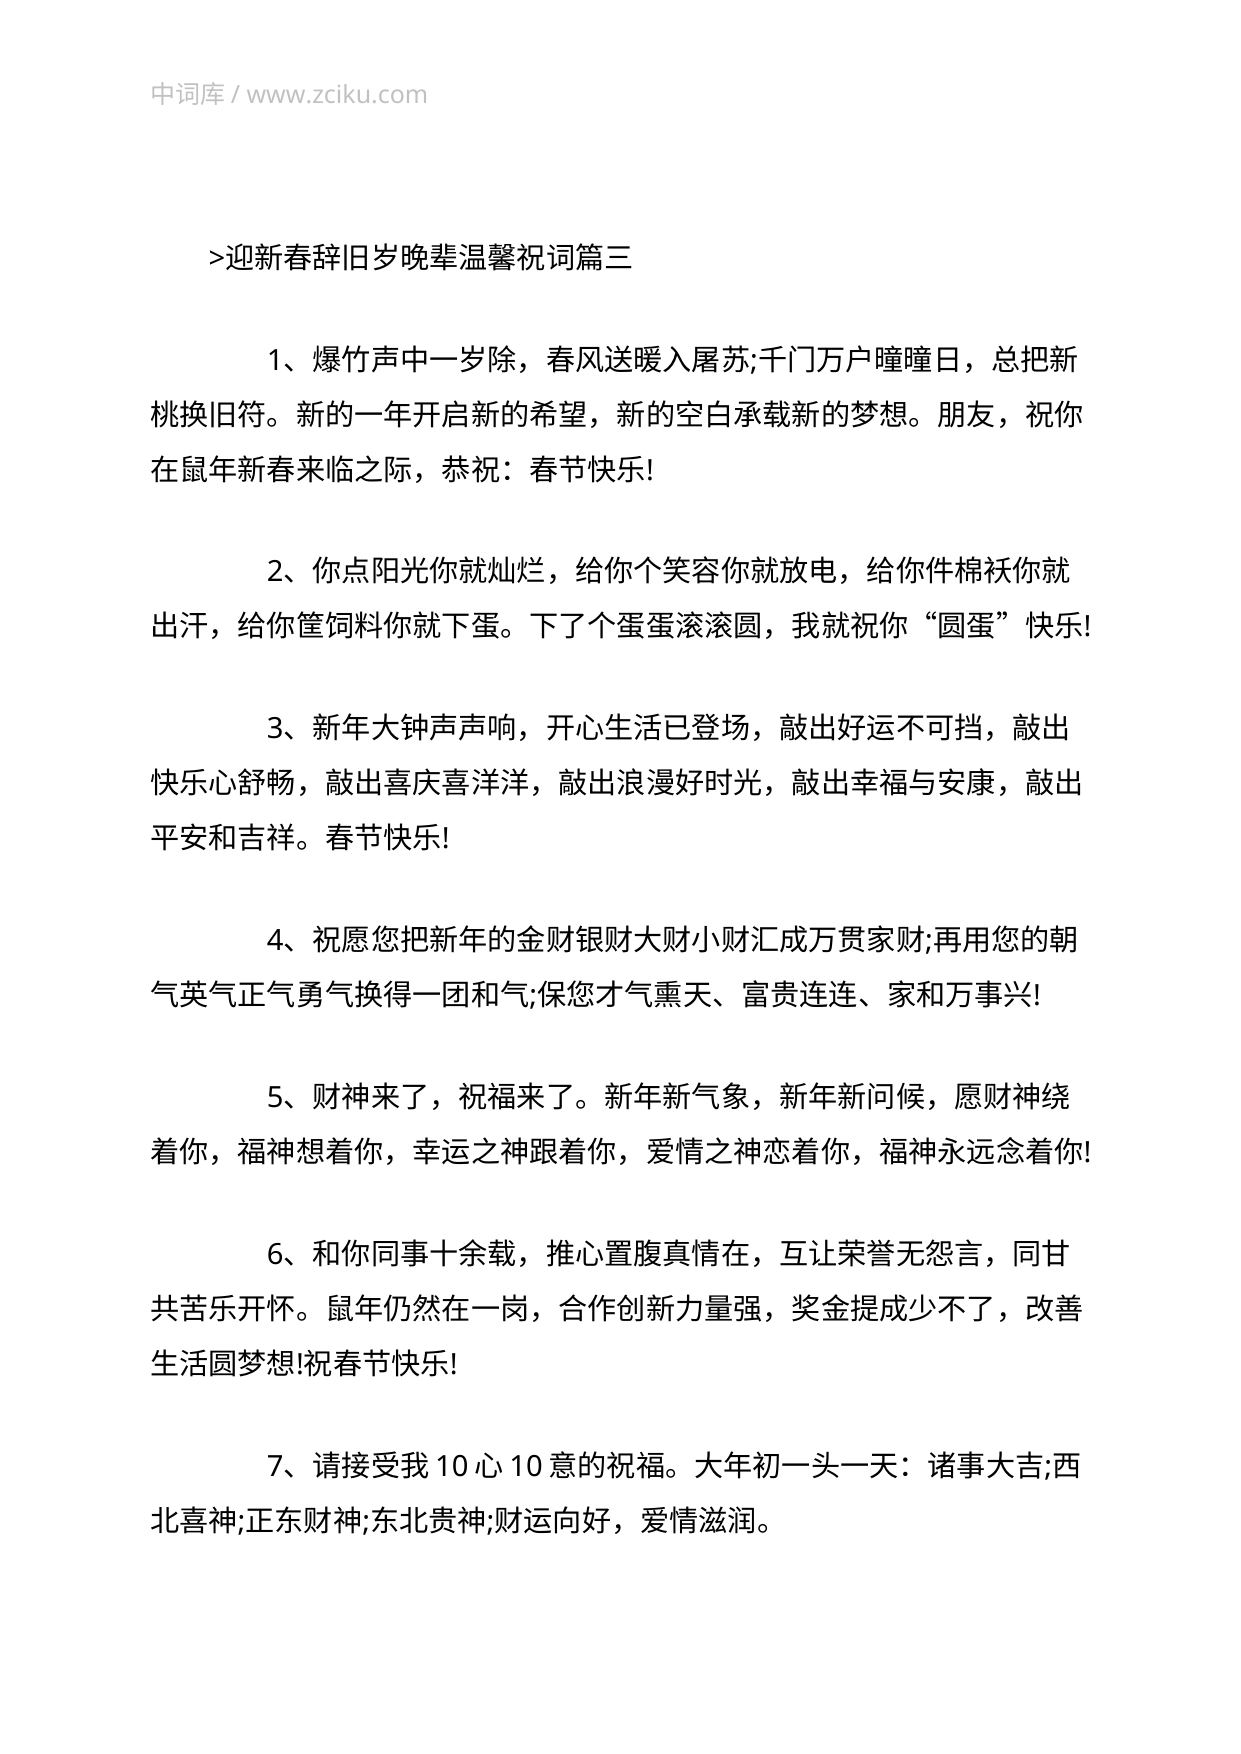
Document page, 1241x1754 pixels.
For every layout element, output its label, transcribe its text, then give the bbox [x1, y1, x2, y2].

text >迎新春辞旧岁晚辈温馨祝词篇三 [150, 234, 1090, 277]
text 1、爆竹声中一岁除，春风送暖入屠苏;千门万户曈曈日，总把新桃换旧符。新的一年开启新的希望，新的空白承载新的梦想。朋友，祝你在鼠年新春来临之际，恭祝：春节快乐! [150, 336, 1090, 488]
text 6、和你同事十余载，推心置腹真情在，互让荣誉无怨言，同甘共苦乐开怀。鼠年仍然在一岗，合作创新力量强，奖金提成少不了，改善生活圆梦想!祝春节快乐! [150, 1231, 1090, 1383]
text 4、祝愿您把新年的金财银财大财小财汇成万贯家财;再用您的朝气英气正气勇气换得一团和气;保您才气熏天、富贵连连、家和万事兴! [150, 917, 1090, 1014]
text 2、你点阳光你就灿烂，给你个笑容你就放电，给你件棉袄你就出汗，给你筐饲料你就下蛋。下了个蛋蛋滚滚圆，我就祝你“圆蛋”快乐! [150, 548, 1090, 645]
text 3、新年大钟声声响，开心生活已登场，敲出好运不可挡，敲出快乐心舒畅，敲出喜庆喜洋洋，敲出浪漫好时光，敲出幸福与安康，敲出平安和吉祥。春节快乐! [150, 705, 1090, 857]
text 7、请接受我10心10意的祝福。大年初一头一天：诸事大吉;西北喜神;正东财神;东北贵神;财运向好，爱情滋润。 [150, 1443, 1090, 1540]
text 5、财神来了，祝福来了。新年新气象，新年新问候，愿财神绕着你，福神想着你，幸运之神跟着你，爱情之神恋着你，福神永远念着你! [150, 1074, 1090, 1171]
